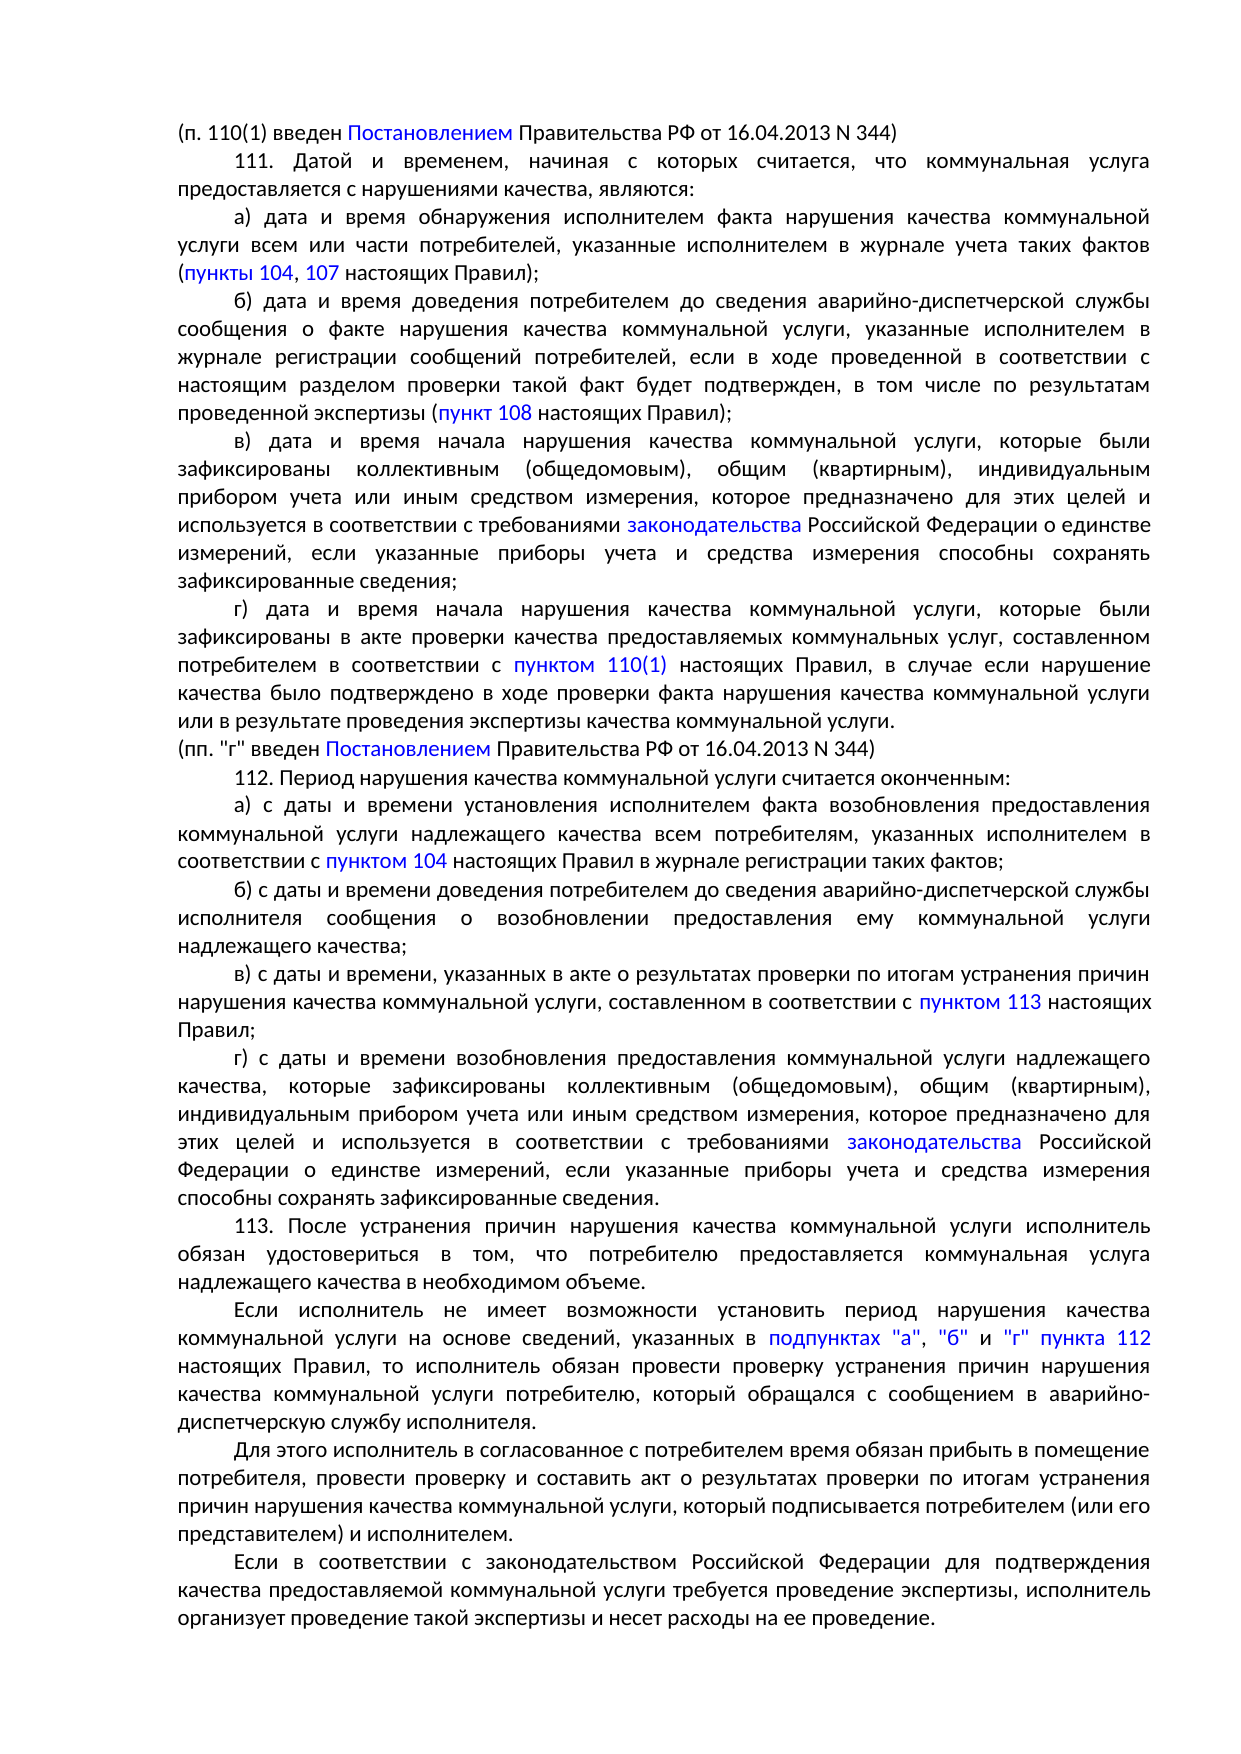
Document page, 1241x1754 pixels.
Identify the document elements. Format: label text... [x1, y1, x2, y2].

text а) с даты и времени установления исполнителем факта возобновления предоставления коммунальной услуги надлежащего качества всем потребителям, указанных исполнителем в соответствии с пунктом 104 настоящих Правил в журнале регистрации таких фактов; [177, 791, 1152, 875]
text б) с даты и времени доведения потребителем до сведения аварийно-диспетчерской службы исполнителя сообщения о возобновлении предоставления ему коммунальной услуги надлежащего качества; [177, 875, 1152, 959]
text г) дата и время начала нарушения качества коммунальной услуги, которые были зафиксированы в акте проверки качества предоставляемых коммунальных услуг, составленном потребителем в соответствии с пунктом 110(1) настоящих Правил, в случае если нарушение качества было подтверждено в ходе проверки факта нарушения качества коммунальной услуги или в результате проведения экспертизы качества коммунальной услуги. [177, 594, 1152, 734]
text б) дата и время доведения потребителем до сведения аварийно-диспетчерской службы сообщения о факте нарушения качества коммунальной услуги, указанные исполнителем в журнале регистрации сообщений потребителей, если в ходе проведенной в соответствии с настоящим разделом проверки такой факт будет подтвержден, в том числе по результатам проведенной экспертизы (пункт 108 настоящих Правил); [177, 286, 1152, 426]
text 112. Период нарушения качества коммунальной услуги считается оконченным: [177, 763, 1152, 791]
text Для этого исполнитель в согласованное с потребителем время обязан прибыть в помещение потребителя, провести проверку и составить акт о результатах проверки по итогам устранения причин нарушения качества коммунальной услуги, который подписывается потребителем (или его представителем) и исполнителем. [177, 1435, 1152, 1547]
text г) с даты и времени возобновления предоставления коммунальной услуги надлежащего качества, которые зафиксированы коллективным (общедомовым), общим (квартирным), индивидуальным прибором учета или иным средством измерения, которое предназначено для этих целей и используется в соответствии с требованиями законодательства Российской Федерации о единстве измерений, если указанные приборы учета и средства измерения способны сохранять зафиксированные сведения. [177, 1043, 1152, 1211]
text (пп. "г" введен Постановлением Правительства РФ от 16.04.2013 N 344) [177, 734, 1152, 763]
text Если в соответствии с законодательством Российской Федерации для подтверждения качества предоставляемой коммунальной услуги требуется проведение экспертизы, исполнитель организует проведение такой экспертизы и несет расходы на ее проведение. [177, 1547, 1152, 1631]
text в) с даты и времени, указанных в акте о результатах проверки по итогам устранения причин нарушения качества коммунальной услуги, составленном в соответствии с пунктом 113 настоящих Правил; [177, 959, 1152, 1043]
text Если исполнитель не имеет возможности установить период нарушения качества коммунальной услуги на основе сведений, указанных в подпунктах "а", "б" и "г" пункта 112 настоящих Правил, то исполнитель обязан провести проверку устранения причин нарушения качества коммунальной услуги потребителю, который обращался с сообщением в аварийно-диспетчерскую службу исполнителя. [177, 1295, 1152, 1435]
text (п. 110(1) введен Постановлением Правительства РФ от 16.04.2013 N 344) [177, 118, 1152, 146]
text 113. После устранения причин нарушения качества коммунальной услуги исполнитель обязан удостовериться в том, что потребителю предоставляется коммунальная услуга надлежащего качества в необходимом объеме. [177, 1211, 1152, 1295]
text 111. Датой и временем, начиная с которых считается, что коммунальная услуга предоставляется с нарушениями качества, являются: [177, 146, 1152, 202]
text а) дата и время обнаружения исполнителем факта нарушения качества коммунальной услуги всем или части потребителей, указанные исполнителем в журнале учета таких фактов (пункты 104, 107 настоящих Правил); [177, 202, 1152, 286]
text в) дата и время начала нарушения качества коммунальной услуги, которые были зафиксированы коллективным (общедомовым), общим (квартирным), индивидуальным прибором учета или иным средством измерения, которое предназначено для этих целей и используется в соответствии с требованиями законодательства Российской Федерации о единстве измерений, если указанные приборы учета и средства измерения способны сохранять зафиксированные сведения; [177, 426, 1152, 594]
